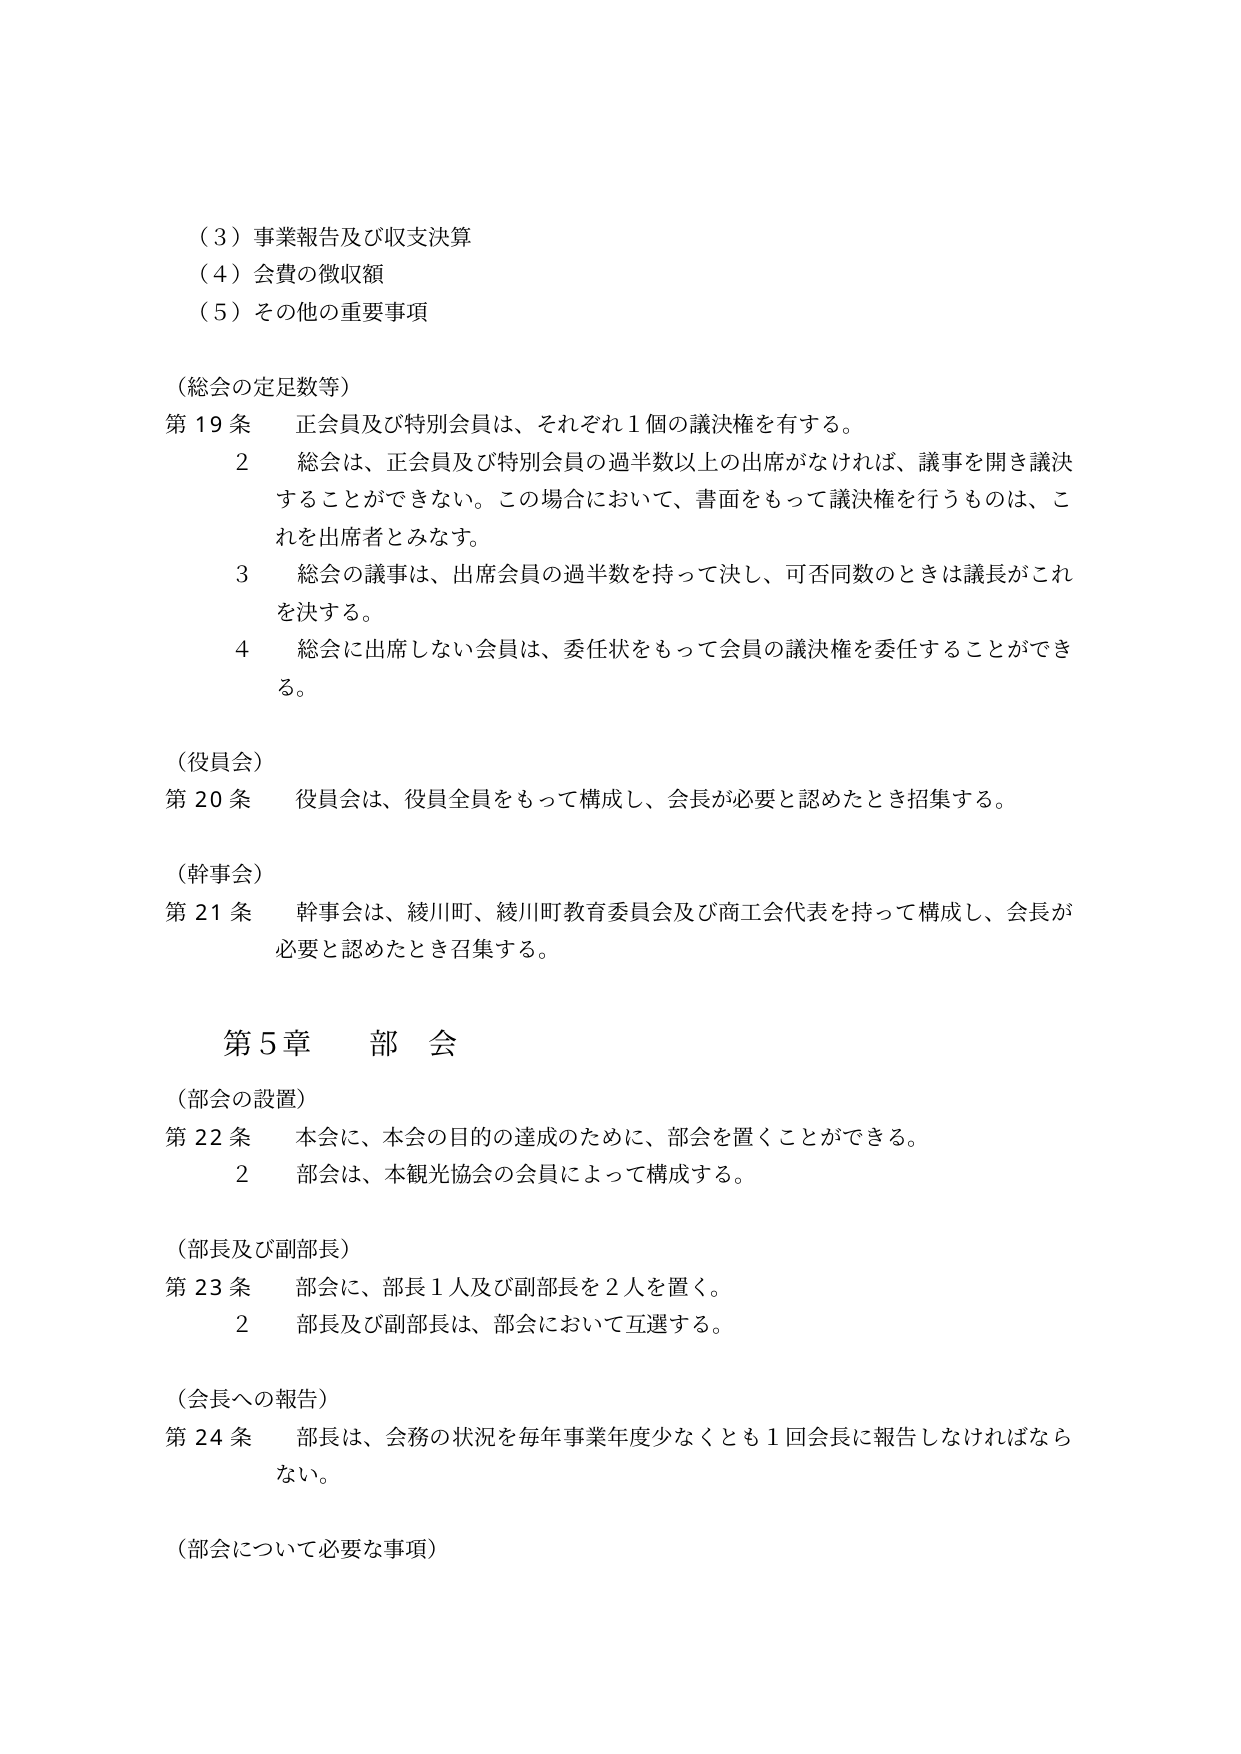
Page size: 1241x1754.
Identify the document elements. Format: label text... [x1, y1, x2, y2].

text 第24条 部長は、会務の状況を毎年事業年度少なくとも１回会長に報告しなければならない。 [165, 1417, 1075, 1492]
text （３）事業報告及び収支決算 [187, 217, 1075, 254]
text （総会の定足数等） [165, 367, 1075, 404]
text 第22条 本会に、本会の目的の達成のために、部会を置くことができる。 [165, 1117, 1075, 1154]
text ４ 総会に出席しない会員は、委任状をもって会員の議決権を委任することができる。 [231, 629, 1075, 704]
text ３ 総会の議事は、出席会員の過半数を持って決し、可否同数のときは議長がこれを決する。 [231, 554, 1075, 629]
text ２ 部会は、本観光協会の会員によって構成する。 [231, 1154, 1075, 1192]
text （部会の設置） [165, 1079, 1075, 1117]
text 第20条 役員会は、役員全員をもって構成し、会長が必要と認めたとき招集する。 [165, 779, 1075, 817]
text （５）その他の重要事項 [187, 292, 1075, 329]
text 第19条 正会員及び特別会員は、それぞれ１個の議決権を有する。 [165, 404, 1075, 442]
text （部長及び副部長） [165, 1229, 1075, 1267]
text 第21条 幹事会は、綾川町、綾川町教育委員会及び商工会代表を持って構成し、会長が必要と認めたとき召集する。 [165, 892, 1075, 967]
text 第23条 部会に、部長１人及び副部長を２人を置く。 [165, 1267, 1075, 1304]
text （部会について必要な事項） [165, 1529, 1075, 1567]
text （役員会） [165, 742, 1075, 779]
text ２ 総会は、正会員及び特別会員の過半数以上の出席がなければ、議事を開き議決することができない。この場合において、書面をもって議決権を行うものは、これを出席者とみなす。 [231, 442, 1075, 554]
text ２ 部長及び副部長は、部会において互選する。 [231, 1304, 1075, 1342]
text （会長への報告） [165, 1379, 1075, 1417]
text 第５章 部 会 [165, 1004, 1075, 1079]
text （４）会費の徴収額 [187, 254, 1075, 292]
text （幹事会） [165, 854, 1075, 892]
